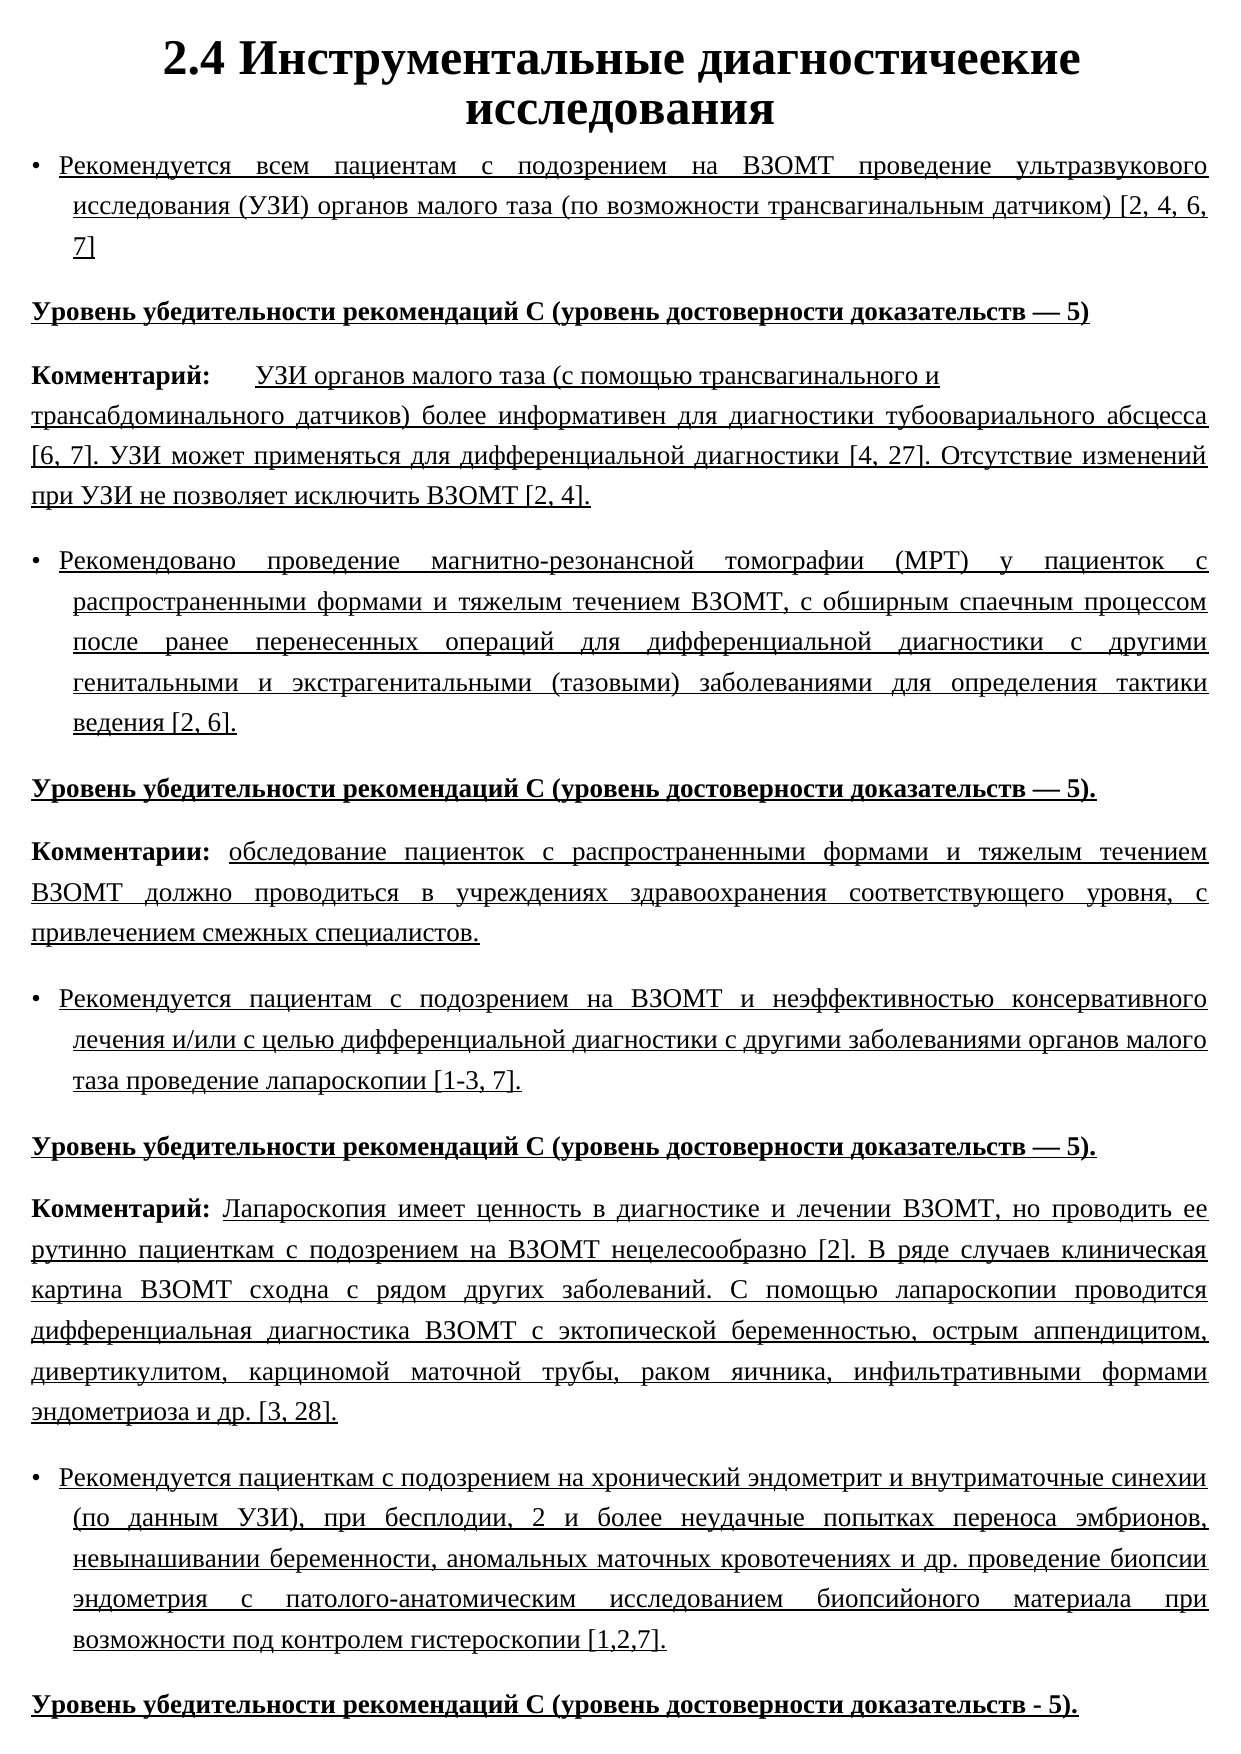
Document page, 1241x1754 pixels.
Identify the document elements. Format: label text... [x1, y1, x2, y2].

text трансабдоминального датчиков) более информативен для диагностики тубоовариального абсцесса [6, 7]. УЗИ может применяться для дифференциальной диагностики [4, 27]. Отсутствие изменений при УЗИ не позволяет исключить ВЗОМТ [2, 4]. [31, 393, 1209, 426]
list Рекомендуется всем пациентам с подозрением на ВЗОМТ проведение ультразвукового исследования (УЗИ) органов малого таза (по возможности трансвагинальным датчиком) [2, 4, 6, 7] [31, 142, 1209, 263]
text Комментарий: УЗИ органов малого таза (с помощью трансвагинального и [31, 353, 1209, 393]
text трансабдоминального датчиков) более информативен для диагностики тубоовариального абсцесса [6, 7]. УЗИ может применяться для дифференциальной диагностики [4, 27]. Отсутствие изменений при УЗИ не позволяет исключить ВЗОМТ [2, 4]. [31, 428, 1209, 513]
text Комментарий: Лапароскопия имеет ценность в диагностике и лечении ВЗОМТ, но проводить ее рутинно пациенткам с подозрением на ВЗОМТ нецелесообразно [2]. В ряде случаев клиническая картина ВЗОМТ сходна с рядом других заболеваний. С помощью лапароскопии проводится дифференциальная диагностика ВЗОМТ с эктопической беременностью, острым аппендицитом, дивертикулитом, карциномой маточной трубы, раком яичника, инфильтративными формами эндометриоза и др. [3, 28]. [31, 1383, 1209, 1428]
text Комментарий: Лапароскопия имеет ценность в диагностике и лечении ВЗОМТ, но проводить ее рутинно пациенткам с подозрением на ВЗОМТ нецелесообразно [2]. В ряде случаев клиническая картина ВЗОМТ сходна с рядом других заболеваний. С помощью лапароскопии проводится дифференциальная диагностика ВЗОМТ с эктопической беременностью, острым аппендицитом, дивертикулитом, карциномой маточной трубы, раком яичника, инфильтративными формами эндометриоза и др. [3, 28]. [31, 1343, 1209, 1382]
list Рекомендуется пациенткам с подозрением на хронический эндометрит и внутриматочные синехии (по данным УЗИ), при бесплодии, 2 и более неудачные попытках переноса эмбрионов, невынашивании беременности, аномальных маточных кровотечениях и др. проведение биопсии эндометрия с патолого-анатомическим исследованием биопсийоного материала при возможности под контролем гистероскопии [1,2,7]. [31, 1453, 1209, 1656]
text Уровень убедительности рекомендаций С (уровень достоверности доказательств — 5). [31, 1133, 1209, 1161]
text Комментарии: обследование пациенток с распространенными формами и тяжелым течением ВЗОМТ должно проводиться в учреждениях здравоохранения соответствующего уровня, с привлечением смежных специалистов. [31, 828, 1209, 903]
list Рекомендуется пациентам с подозрением на ВЗОМТ и неэффективностью консервативного лечения и/или с целью дифференциальной диагностики с другими заболеваниями органов малого таза проведение лапароскопии [1-3, 7]. [31, 974, 1209, 1097]
text исследования [31, 84, 1209, 134]
text Комментарий: Лапароскопия имеет ценность в диагностике и лечении ВЗОМТ, но проводить ее рутинно пациенткам с подозрением на ВЗОМТ нецелесообразно [2]. В ряде случаев клиническая картина ВЗОМТ сходна с рядом других заболеваний. С помощью лапароскопии проводится дифференциальная диагностика ВЗОМТ с эктопической беременностью, острым аппендицитом, дивертикулитом, карциномой маточной трубы, раком яичника, инфильтративными формами эндометриоза и др. [3, 28]. [31, 1185, 1209, 1341]
text Уровень убедительности рекомендаций С (уровень достоверности доказательств — 5). [31, 776, 1209, 803]
text Уровень убедительности рекомендаций С (уровень достоверности доказательств — 5) [31, 299, 1209, 326]
text Комментарии: обследование пациенток с распространенными формами и тяжелым течением ВЗОМТ должно проводиться в учреждениях здравоохранения соответствующего уровня, с привлечением смежных специалистов. [31, 904, 1209, 949]
text Уровень убедительности рекомендаций С (уровень достоверности доказательств - 5). [31, 1692, 1209, 1719]
list Рекомендовано проведение магнитно-резонансной томографии (МРТ) у пациенток с распространенными формами и тяжелым течением ВЗОМТ, с обширным спаечным процессом после ранее перенесенных операций для дифференциальной диагностики с другими генитальными и экстрагенитальными (тазовыми) заболеваниями для определения тактики ведения [2, 6]. [31, 537, 1209, 740]
list Инструментальные диагностичеекие [162, 34, 1209, 84]
